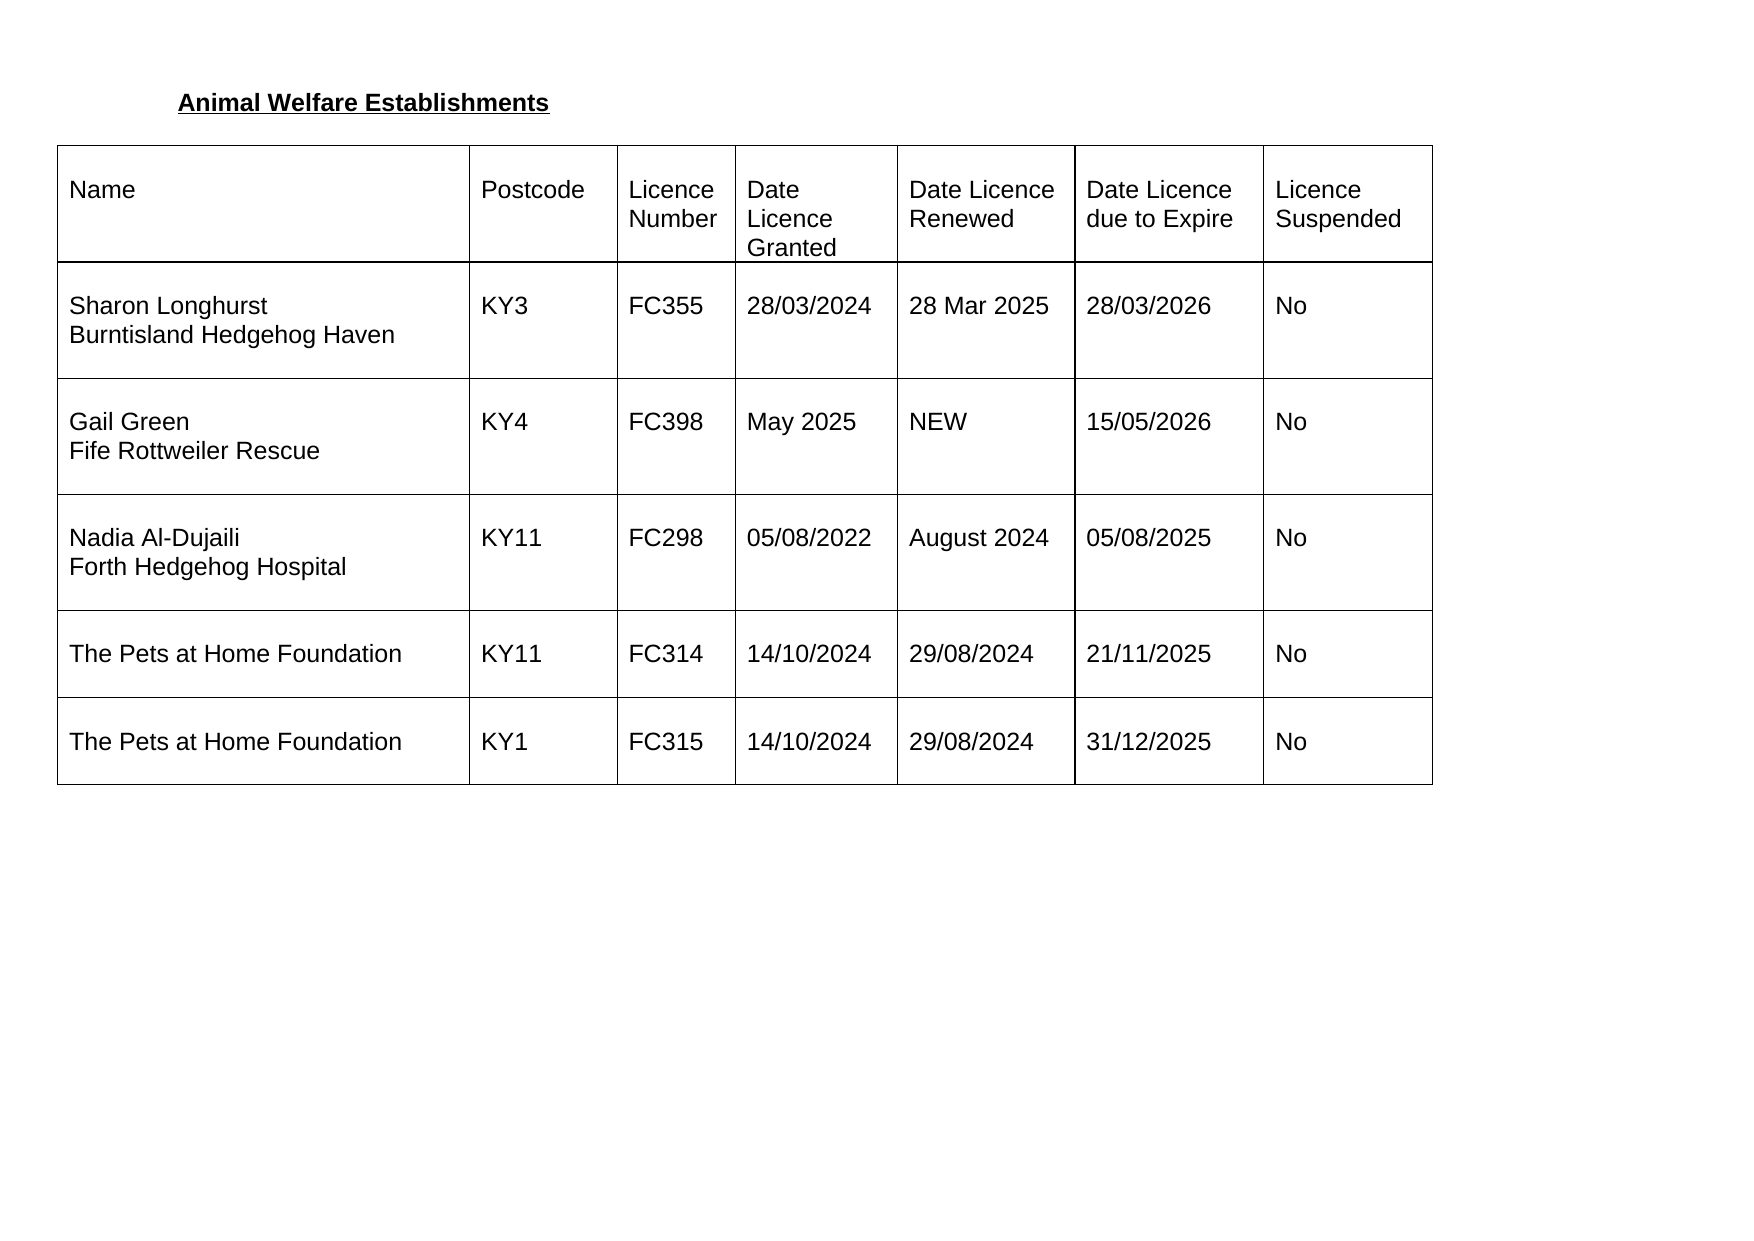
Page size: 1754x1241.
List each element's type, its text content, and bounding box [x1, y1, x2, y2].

table_header Date Licence due to Expire [1076, 146, 1263, 261]
table_cell FC298 [618, 495, 735, 609]
table_cell The Pets at Home Foundation [58, 611, 469, 697]
table_cell No [1264, 379, 1432, 493]
table_cell 31/12/2025 [1076, 698, 1263, 784]
table_cell 28/03/2024 [736, 263, 897, 377]
table_cell FC314 [618, 611, 735, 697]
table_cell 29/08/2024 [898, 698, 1074, 784]
table_cell KY11 [470, 495, 617, 609]
table_cell Sharon Longhurst Burntisland Hedgehog Haven [58, 263, 469, 377]
table_cell FC315 [618, 698, 735, 784]
table_cell No [1264, 263, 1432, 377]
table_header Licence Number [618, 146, 735, 261]
table_cell FC398 [618, 379, 735, 493]
table_cell 28 Mar 2025 [898, 263, 1074, 377]
table_cell KY4 [470, 379, 617, 493]
table_cell FC355 [618, 263, 735, 377]
table_header Licence Suspended [1264, 146, 1432, 261]
table_header Name [58, 146, 469, 261]
table_cell 29/08/2024 [898, 611, 1074, 697]
table_cell May 2025 [736, 379, 897, 493]
table_cell 15/05/2026 [1076, 379, 1263, 493]
table_cell Nadia Al-Dujaili Forth Hedgehog Hospital [58, 495, 469, 609]
table_cell No [1264, 698, 1432, 784]
table_cell KY3 [470, 263, 617, 377]
text Animal Welfare Establishments [177, 88, 1604, 117]
table_cell NEW [898, 379, 1074, 493]
table_cell No [1264, 495, 1432, 609]
table_header Date Licence Renewed [898, 146, 1074, 261]
table_cell KY1 [470, 698, 617, 784]
table_cell No [1264, 611, 1432, 697]
table_cell 14/10/2024 [736, 611, 897, 697]
table_cell August 2024 [898, 495, 1074, 609]
table_cell Gail Green Fife Rottweiler Rescue [58, 379, 469, 493]
table_header Date Licence Granted [736, 146, 897, 261]
table_header Postcode [470, 146, 617, 261]
table_cell 05/08/2022 [736, 495, 897, 609]
table_cell 14/10/2024 [736, 698, 897, 784]
table_cell 21/11/2025 [1076, 611, 1263, 697]
table_cell KY11 [470, 611, 617, 697]
table_cell The Pets at Home Foundation [58, 698, 469, 784]
table_cell 28/03/2026 [1076, 263, 1263, 377]
table_cell 05/08/2025 [1076, 495, 1263, 609]
